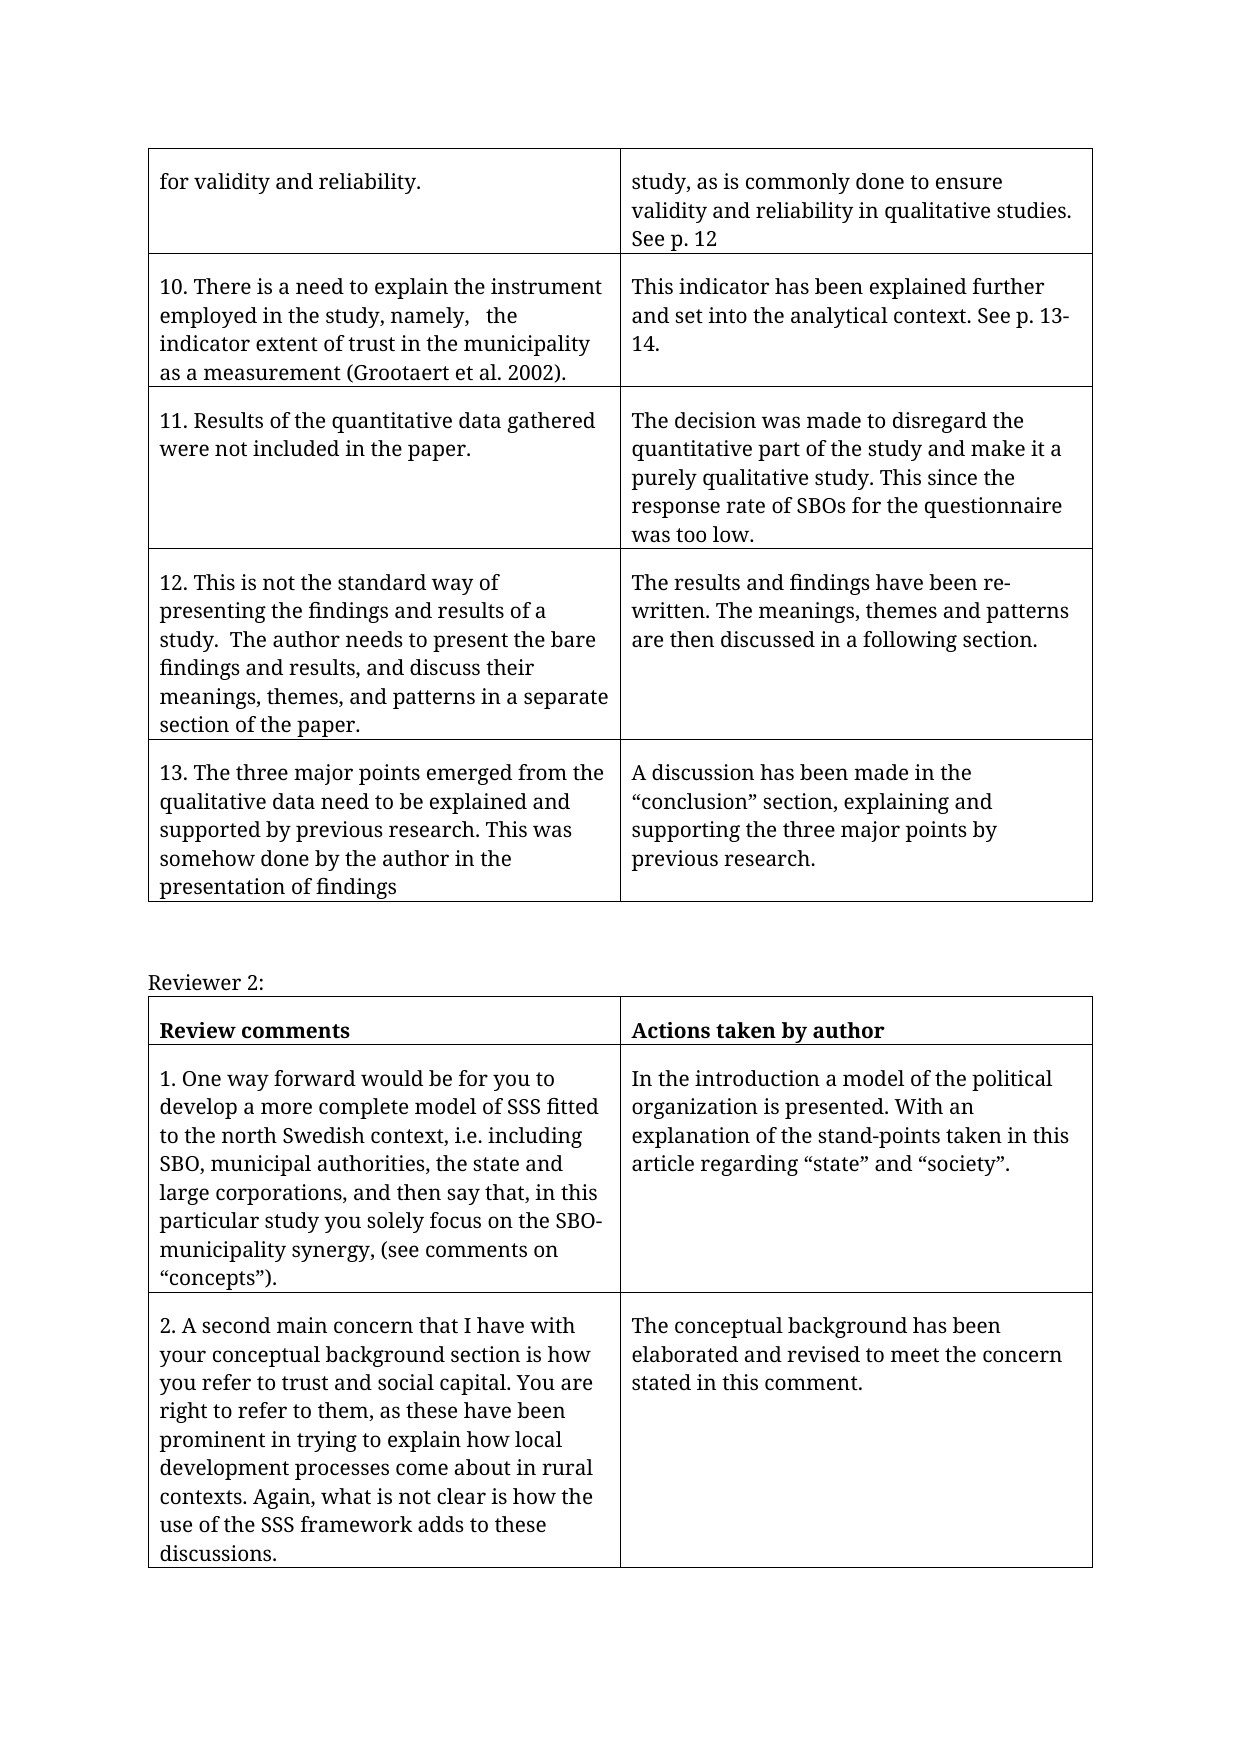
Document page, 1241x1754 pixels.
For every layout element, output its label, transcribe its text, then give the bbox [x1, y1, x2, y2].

table_cell The conceptual background has been elaborated and revised to meet the concern stated in this comment. [621, 1293, 1092, 1567]
table_cell 1. One way forward would be for you to develop a more complete model of SSS fitted to the north Swedish context, i.e. including SBO, municipal authorities, the state and large corporations, and then say that, in this particular study you solely focus on the SBO-municipality synergy, (see comments on “concepts”). [149, 1045, 620, 1292]
table_cell A discussion has been made in the “conclusion” section, explaining and supporting the three major points by previous research. [621, 740, 1092, 901]
table_cell 12. This is not the standard way of presenting the findings and results of a study. The author needs to present the bare findings and results, and discuss their meanings, themes, and patterns in a separate section of the paper. [149, 549, 620, 739]
table_header Actions taken by author [621, 997, 1092, 1044]
table_cell 10. There is a need to explain the instrument employed in the study, namely, the indicator extent of trust in the municipality as a measurement (Grootaert et al. 2002). [149, 254, 620, 386]
table_cell This indicator has been explained further and set into the analytical context. See p. 13-14. [621, 254, 1092, 386]
table_cell 2. A second main concern that I have with your conceptual background section is how you refer to trust and social capital. You are right to refer to them, as these have been prominent in trying to explain how local development processes come about in rural contexts. Again, what is not clear is how the use of the SSS framework adds to these discussions. [149, 1293, 620, 1567]
table_cell 13. The three major points emerged from the qualitative data need to be explained and supported by previous research. This was somehow done by the author in the presentation of findings [149, 740, 620, 901]
text Reviewer 2: [148, 968, 1093, 996]
table_cell The results and findings have been re-written. The meanings, themes and patterns are then discussed in a following section. [621, 549, 1092, 739]
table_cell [621, 149, 1092, 253]
table_cell 11. Results of the quantitative data gathered were not included in the paper. [149, 387, 620, 548]
table_cell In the introduction a model of the political organization is presented. With an explanation of the stand-points taken in this article regarding “state” and “society”. [621, 1045, 1092, 1292]
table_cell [149, 149, 620, 253]
table_header Review comments [149, 997, 620, 1044]
